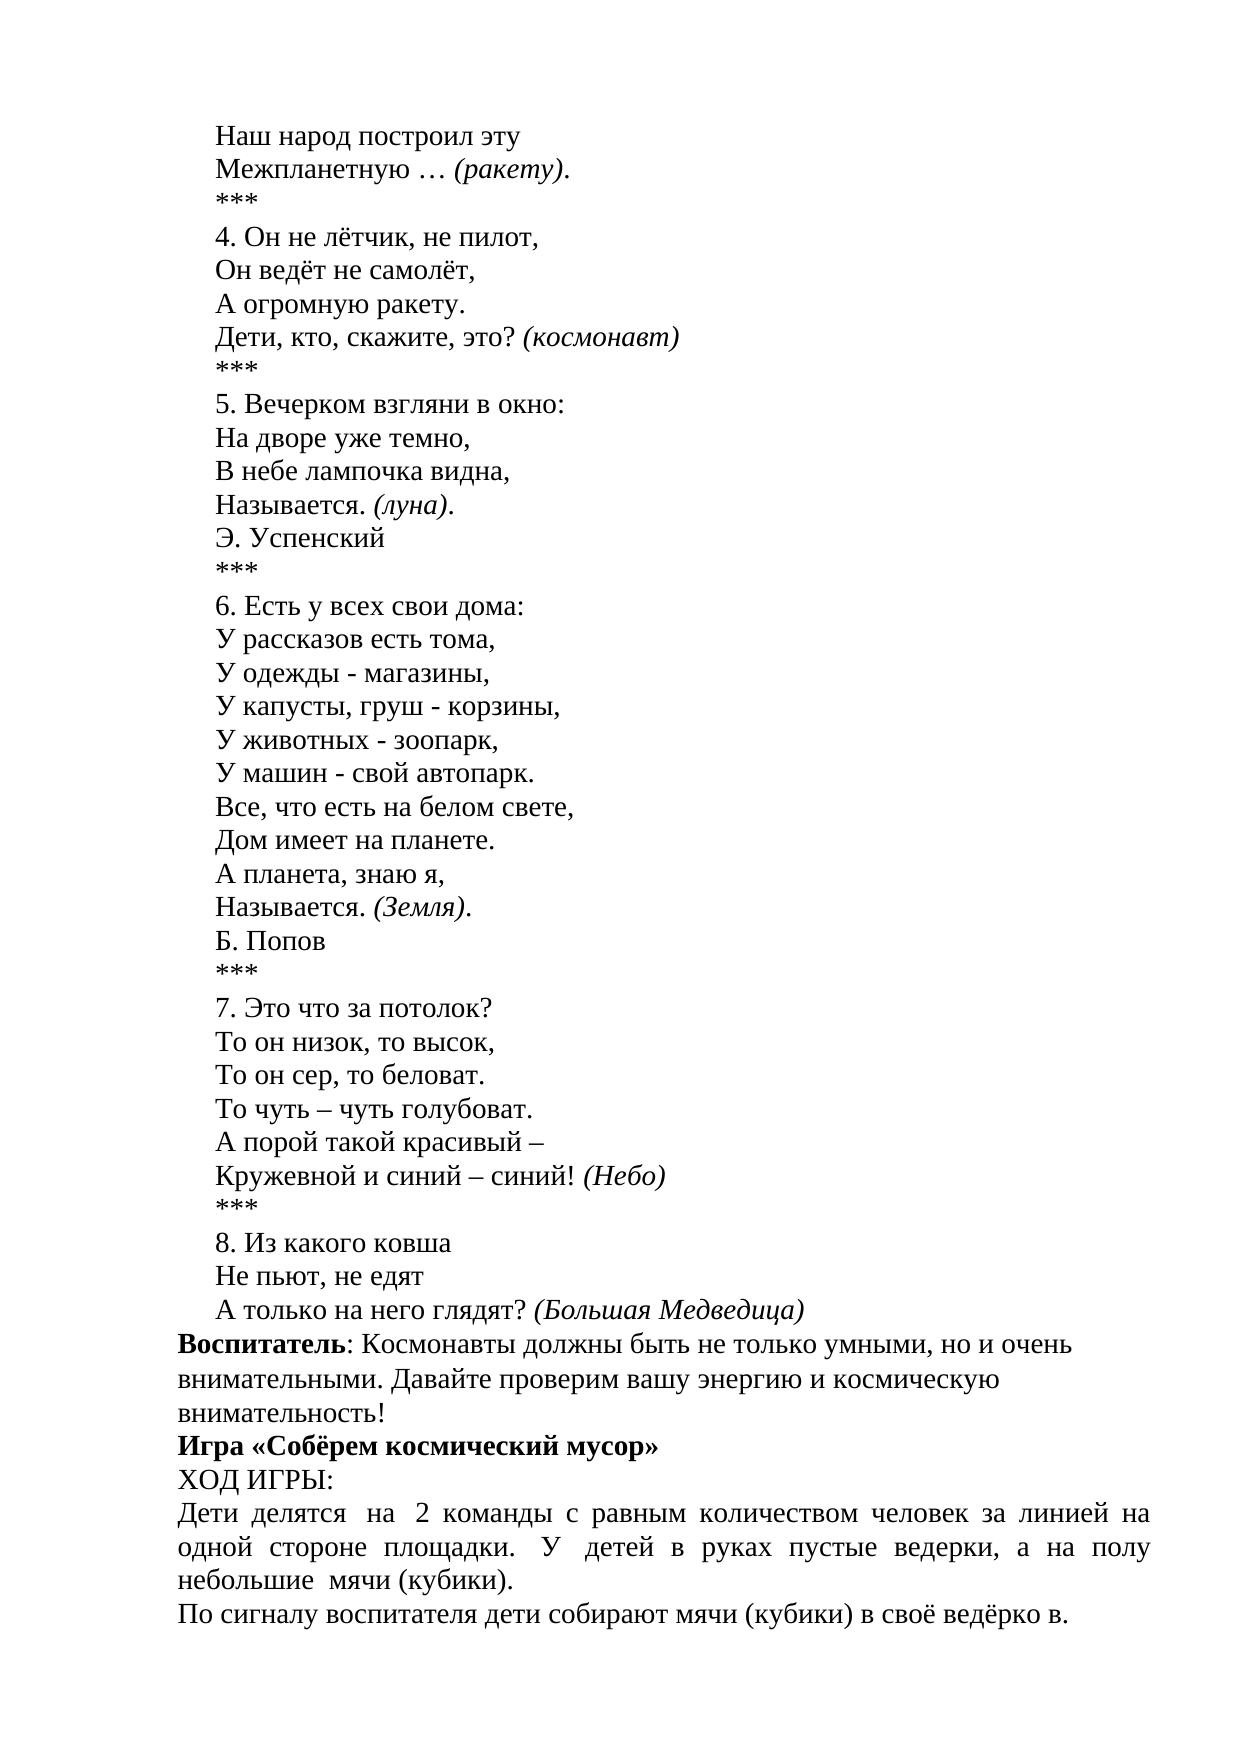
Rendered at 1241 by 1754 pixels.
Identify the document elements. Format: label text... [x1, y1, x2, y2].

text То он низок, то высок, [177, 1024, 1152, 1057]
text Б. Попов [177, 923, 1152, 957]
text 6. Есть у всех свои дома: [177, 588, 1152, 621]
text Дети делятся на 2 команды с равным количеством человек за линией на одной стороне площадки. У детей в руках пустые ведерки, а на полу небольшие мячи (кубики). [177, 1495, 1152, 1596]
text У животных - зоопарк, [177, 722, 1152, 755]
text 5. Вечерком взгляни в окно: [177, 386, 1152, 420]
text То чуть – чуть голубоват. [177, 1091, 1152, 1124]
text Не пьют, не едят [177, 1258, 1152, 1292]
text Называется. (луна). [177, 487, 1152, 521]
text 4. Он не лётчик, не пилот, [177, 219, 1152, 252]
text *** [177, 554, 1152, 588]
text Межпланетную … (ракету). [177, 152, 1152, 185]
text Игра «Собёрем космический мусор» [177, 1428, 1152, 1462]
text Дети, кто, скажите, это? (космонавт) [177, 319, 1152, 353]
text Все, что есть на белом свете, [177, 789, 1152, 822]
text *** [177, 1191, 1152, 1225]
text На дворе уже темно, [177, 420, 1152, 453]
text *** [177, 957, 1152, 990]
text 8. Из какого ковша [177, 1225, 1152, 1258]
text Воспитатель: Космонавты должны быть не только умными, но и очень внимательными. Давайте проверим вашу энергию и космическую внимательность! [177, 1326, 1152, 1428]
text По сигналу воспитателя дети собирают мячи (кубики) в своё ведёрко в. [177, 1596, 1152, 1629]
text У капусты, груш - корзины, [177, 688, 1152, 722]
text Э. Успенский [177, 521, 1152, 554]
text *** [177, 185, 1152, 219]
text Называется. (Земля). [177, 889, 1152, 923]
text Он ведёт не самолёт, [177, 252, 1152, 286]
text А порой такой красивый – [177, 1124, 1152, 1158]
text Кружевной и синий – синий! (Небо) [177, 1158, 1152, 1191]
text А огромную ракету. [177, 286, 1152, 319]
text У машин - свой автопарк. [177, 755, 1152, 789]
text У рассказов есть тома, [177, 621, 1152, 655]
text А планета, знаю я, [177, 856, 1152, 889]
text То он сер, то беловат. [177, 1057, 1152, 1091]
text 7. Это что за потолок? [177, 990, 1152, 1024]
text У одежды - магазины, [177, 655, 1152, 688]
text *** [177, 353, 1152, 386]
text Наш народ построил эту [177, 118, 1152, 152]
text А только на него глядят? (Большая Медведица) [177, 1292, 1152, 1326]
text ХОД ИГРЫ: [177, 1462, 1152, 1495]
text Дом имеет на планете. [177, 822, 1152, 856]
text В небе лампочка видна, [177, 453, 1152, 487]
